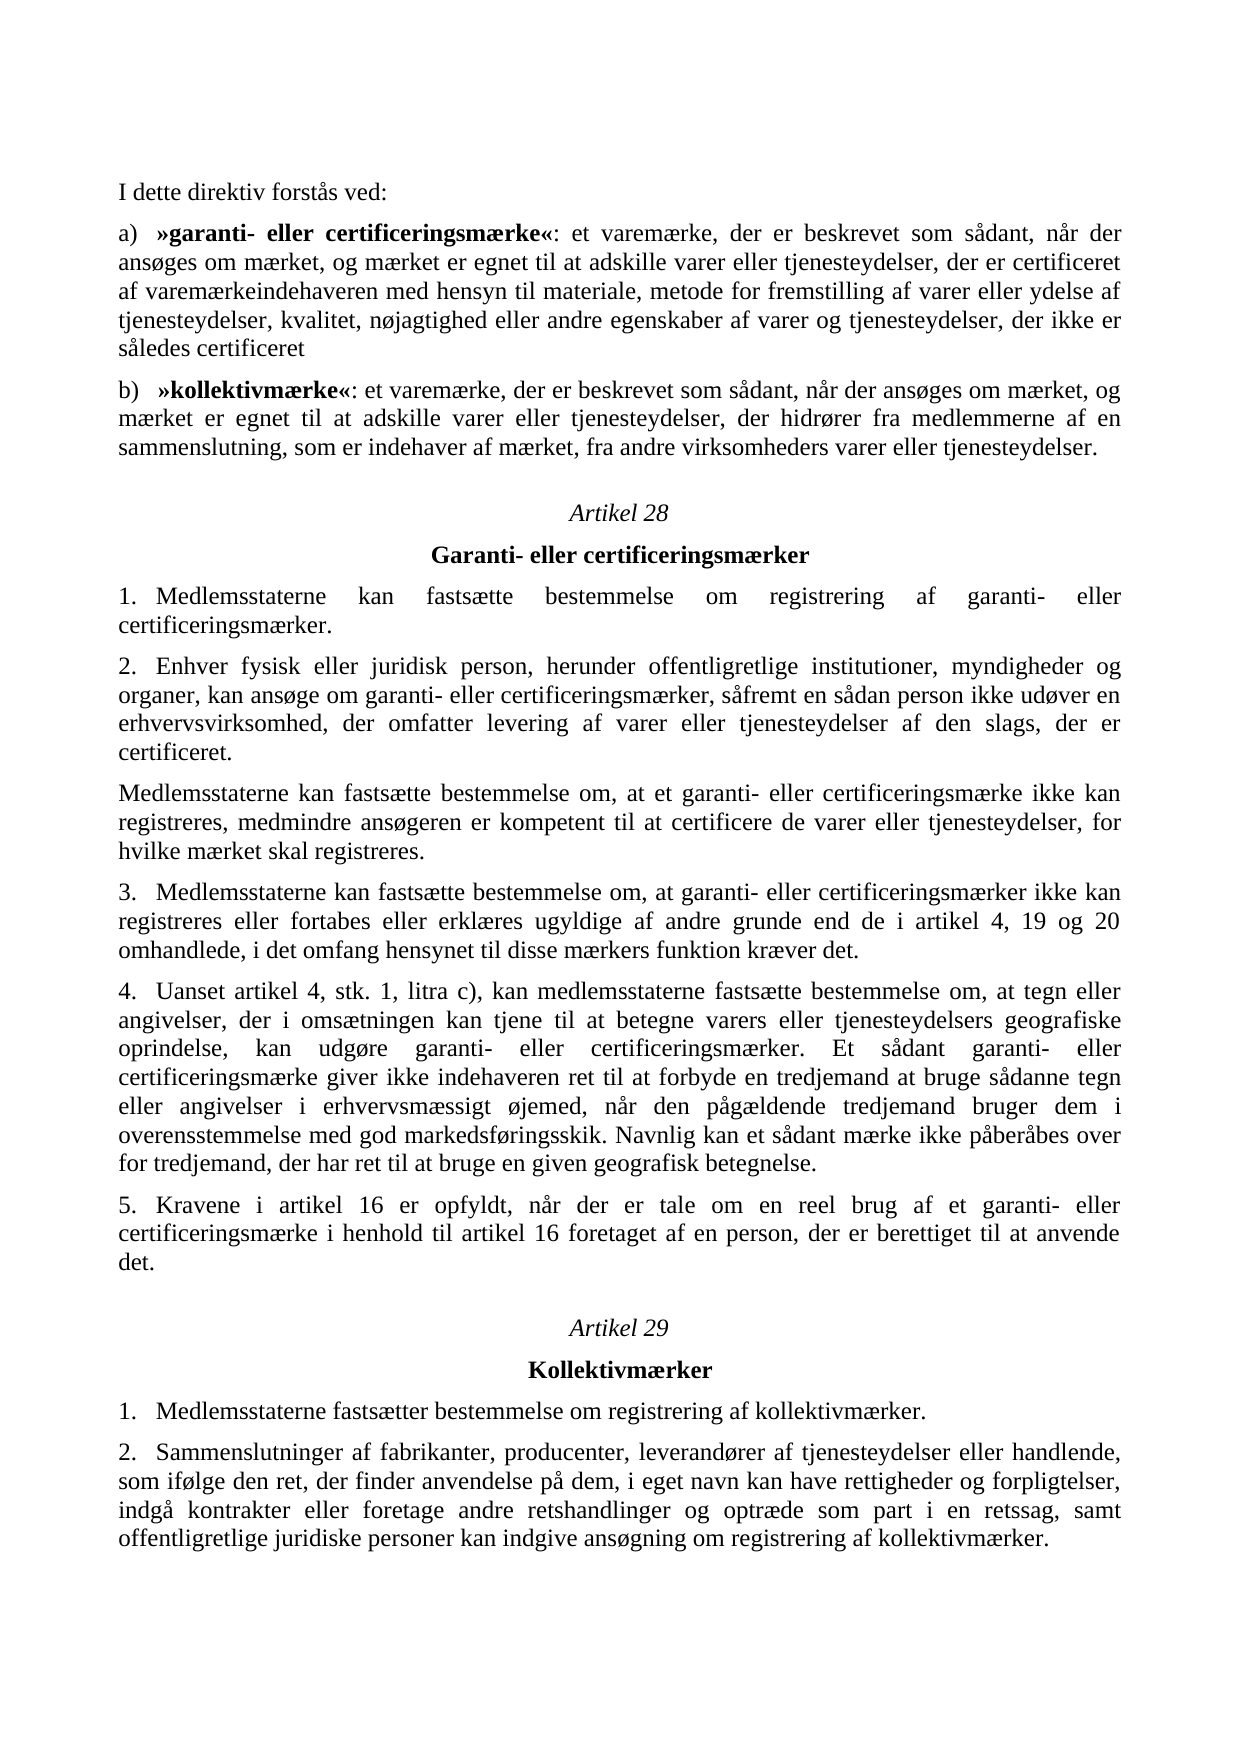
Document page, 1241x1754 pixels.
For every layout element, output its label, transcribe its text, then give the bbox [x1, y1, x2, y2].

text Kollektivmærker [118, 1355, 1122, 1383]
text Artikel 29 [118, 1313, 1122, 1342]
text I dette direktiv forstås ved: [118, 177, 1122, 206]
text Medlemsstaterne kan fastsætte bestemmelse om, at et garanti- eller certificeringsmærke ikke kan registreres, medmindre ansøgeren er kompetent til at certificere de varer eller tjenesteydelser, for hvilke mærket skal registreres. [118, 778, 1122, 865]
text 5. Kravene i artikel 16 er opfyldt, når der er tale om en reel brug af et garanti- eller certificeringsmærke i henhold til artikel 16 foretaget af en person, der er berettiget til at anvende det. [118, 1190, 1122, 1276]
text 4. Uanset artikel 4, stk. 1, litra c), kan medlemsstaterne fastsætte bestemmelse om, at tegn eller angivelser, der i omsætningen kan tjene til at betegne varers eller tjenesteydelsers geografiske oprindelse, kan udgøre garanti- eller certificeringsmærker. Et sådant garanti- eller certificeringsmærke giver ikke indehaveren ret til at forbyde en tredjemand at bruge sådanne tegn eller angivelser i erhvervsmæssigt øjemed, når den pågældende tredjemand bruger dem i overensstemmelse med god markedsføringsskik. Navnlig kan et sådant mærke ikke påberåbes over for tredjemand, der har ret til at bruge en given geografisk betegnelse. [118, 976, 1122, 1177]
text Garanti- eller certificeringsmærker [118, 540, 1122, 568]
text 2. Enhver fysisk eller juridisk person, herunder offentligretlige institutioner, myndigheder og organer, kan ansøge om garanti- eller certificeringsmærker, såfremt en sådan person ikke udøver en erhvervsvirksomhed, der omfatter levering af varer eller tjenesteydelser af den slags, der er certificeret. [118, 651, 1122, 766]
text 1. Medlemsstaterne kan fastsætte bestemmelse om registrering af garanti- eller certificeringsmærker. [118, 581, 1122, 638]
text 2. Sammenslutninger af fabrikanter, producenter, leverandører af tjenesteydelser eller handlende, som ifølge den ret, der finder anvendelse på dem, i eget navn kan have rettigheder og forpligtelser, indgå kontrakter eller foretage andre retshandlinger og optræde som part i en retssag, samt offentligretlige juridiske personer kan indgive ansøgning om registrering af kollektivmærker. [118, 1437, 1122, 1552]
text 3. Medlemsstaterne kan fastsætte bestemmelse om, at garanti- eller certificeringsmærker ikke kan registreres eller fortabes eller erklæres ugyldige af andre grunde end de i artikel 4, 19 og 20 omhandlede, i det omfang hensynet til disse mærkers funktion kræver det. [118, 877, 1122, 963]
text a) »garanti- eller certificeringsmærke«: et varemærke, der er beskrevet som sådant, når der ansøges om mærket, og mærket er egnet til at adskille varer eller tjenesteydelser, der er certificeret af varemærkeindehaveren med hensyn til materiale, metode for fremstilling af varer eller ydelse af tjenesteydelser, kvalitet, nøjagtighed eller andre egenskaber af varer og tjenesteydelser, der ikke er således certificeret [118, 218, 1122, 362]
text 1. Medlemsstaterne fastsætter bestemmelse om registrering af kollektivmærker. [118, 1396, 1122, 1425]
text Artikel 28 [118, 498, 1122, 527]
text b) »kollektivmærke«: et varemærke, der er beskrevet som sådant, når der ansøges om mærket, og mærket er egnet til at adskille varer eller tjenesteydelser, der hidrører fra medlemmerne af en sammenslutning, som er indehaver af mærket, fra andre virksomheders varer eller tjenesteydelser. [118, 375, 1122, 461]
